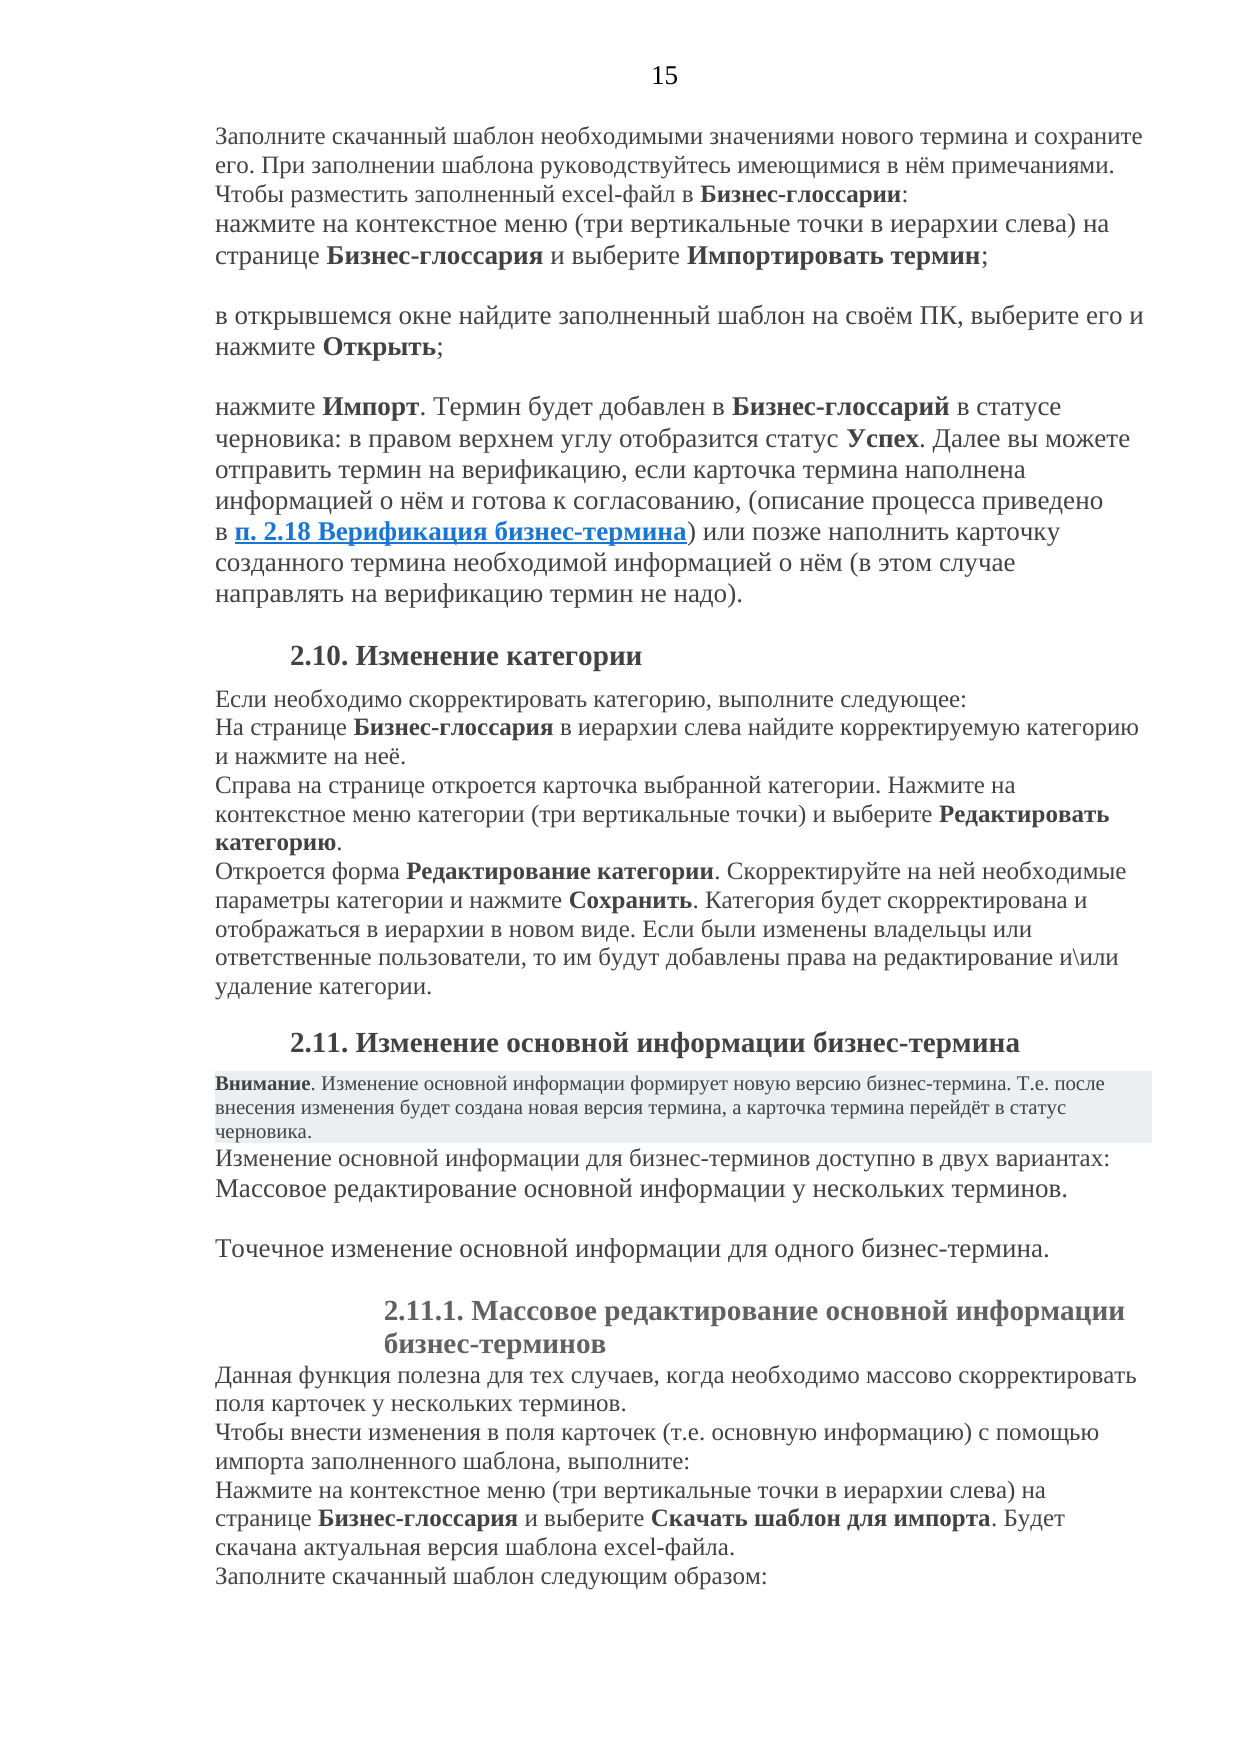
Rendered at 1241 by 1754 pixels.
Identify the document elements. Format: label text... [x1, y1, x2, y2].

text Заполните скачанный шаблон необходимыми значениями нового термина и сохраните его. При заполнении шаблона руководствуйтесь имеющимися в нём примечаниями. [215, 121, 1152, 179]
text в открывшемся окне найдите заполненный шаблон на своём ПК, выберите его и нажмите Открыть; [215, 299, 1152, 361]
subtitle 2.11. Изменение основной информации бизнес-термина [290, 1025, 1152, 1058]
text Если необходимо скорректировать категорию, выполните следующее: [215, 684, 1152, 712]
text На странице Бизнес-глоссария в иерархии слева найдите корректируемую категорию и нажмите на неё. [215, 712, 1152, 770]
text Чтобы внести изменения в поля карточек (т.е. основную информацию) с помощью импорта заполненного шаблона, выполните: [215, 1417, 1152, 1475]
text Заполните скачанный шаблон следующим образом: [215, 1561, 1152, 1590]
subtitle 2.10. Изменение категории [290, 638, 1152, 671]
text Изменение основной информации для бизнес-терминов доступно в двух вариантах: [215, 1143, 1152, 1172]
text нажмите Импорт. Термин будет добавлен в Бизнес-глоссарий в статусе черновика: в правом верхнем углу отобразится статус Успех. Далее вы можете отправить термин на верификацию, если карточка термина наполнена информацией о нём и готова к согласованию, (описание процесса приведено в п. 2.18 Верификация бизнес-термина) или позже наполнить карточку созданного термина необходимой информацией о нём (в этом случае направлять на верификацию термин не надо). [215, 391, 1152, 608]
text Внимание. Изменение основной информации формирует новую версию бизнес-термина. Т.е. после внесения изменения будет создана новая версия термина, а карточка термина перейдёт в статус черновика. [215, 1071, 1152, 1143]
text Нажмите на контекстное меню (три вертикальные точки в иерархии слева) на странице Бизнес-глоссария и выберите Скачать шаблон для импорта. Будет скачана актуальная версия шаблона excel-файла. [215, 1475, 1152, 1561]
text нажмите на контекстное меню (три вертикальные точки в иерархии слева) на странице Бизнес-глоссария и выберите Импортировать термин; [215, 208, 1152, 270]
text Точечное изменение основной информации для одного бизнес-термина. [215, 1232, 1152, 1263]
text Данная функция полезна для тех случаев, когда необходимо массово скорректировать поля карточек у нескольких терминов. [215, 1360, 1152, 1417]
text Чтобы разместить заполненный excel-файл в Бизнес-глоссарии: [215, 179, 1152, 208]
text Откроется форма Редактирование категории. Скорректируйте на ней необходимые параметры категории и нажмите Сохранить. Категория будет скорректирована и отображаться в иерархии в новом виде. Если были изменены владельцы или ответственные пользователи, то им будут добавлены права на редактирование и\или удаление категории. [215, 856, 1152, 1000]
text Справа на странице откроется карточка выбранной категории. Нажмите на контекстное меню категории (три вертикальные точки) и выберите Редактировать категорию. [215, 770, 1152, 856]
text Массовое редактирование основной информации у нескольких терминов. [215, 1172, 1152, 1203]
subtitle 2.11.1. Массовое редактирование основной информации бизнес-терминов [383, 1293, 1152, 1360]
